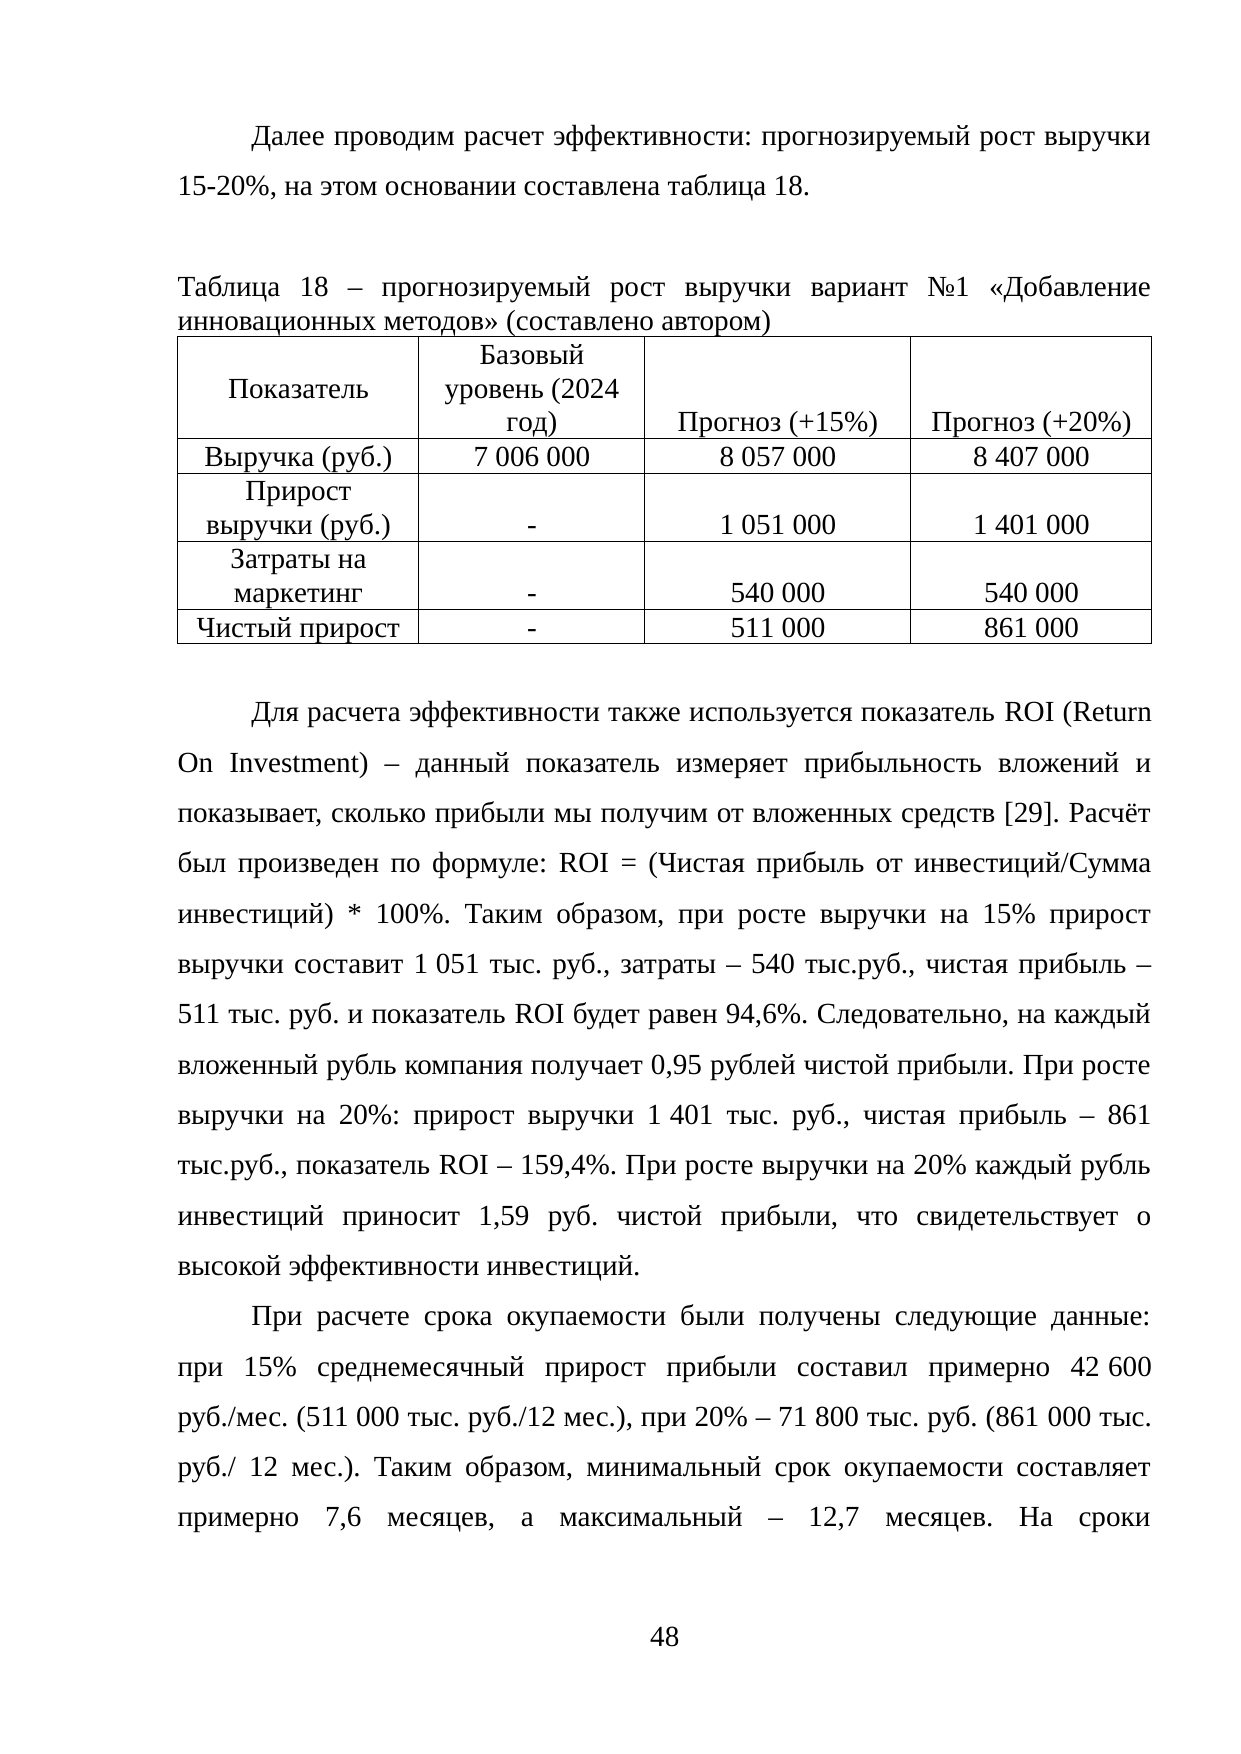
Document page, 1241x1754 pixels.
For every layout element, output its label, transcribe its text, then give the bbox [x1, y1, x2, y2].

table_cell 511 000 [645, 610, 910, 643]
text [177, 1298, 1152, 1533]
text Далее проводим расчет эффективности: прогнозируемый рост выручки 15-20%, на этом основании составлена таблица 18. [177, 118, 1152, 202]
table_cell 8 407 000 [911, 439, 1151, 472]
table_cell - [419, 610, 644, 643]
table_cell 540 000 [911, 542, 1151, 609]
table_cell 540 000 [645, 542, 910, 609]
table_header Показатель [178, 337, 418, 438]
text Для расчета эффективности также используется показатель ROI (Return On Investment) – данный показатель измеряет прибыльность вложений и показывает, сколько прибыли мы получим от вложенных средств [29]. Расчёт был произведен по формуле: ROI = (Чистая прибыль от инвестиций/Сумма инвестиций) * 100%. Таким образом, при росте выручки на 15% прирост выручки составит 1 051 тыс. руб., затраты – 540 тыс.руб., чистая прибыль – 511 тыс. руб. и показатель ROI будет равен 94,6%. Следовательно, на каждый вложенный рубль компания получает 0,95 рублей чистой прибыли. При росте выручки на 20%: прирост выручки 1 401 тыс. руб., чистая прибыль – 861 тыс.руб., показатель ROI – 159,4%. При росте выручки на 20% каждый рубль инвестиций приносит 1,59 руб. чистой прибыли, что свидетельствует о высокой эффективности инвестиций. [177, 694, 1152, 1282]
table_cell 8 057 000 [645, 439, 910, 472]
table_cell Прирост выручки (руб.) [178, 474, 418, 541]
table_cell - [419, 542, 644, 609]
table_header Базовый уровень (2024 год) [419, 337, 644, 438]
table_cell 861 000 [911, 610, 1151, 643]
text Таблица 18 – прогнозируемый рост выручки вариант №1 «Добавление инновационных методов» (составлено автором) [177, 269, 1152, 336]
table_cell - [419, 474, 644, 541]
table_cell 1 051 000 [645, 474, 910, 541]
table_cell 1 401 000 [911, 474, 1151, 541]
table_cell Затраты на маркетинг [178, 542, 418, 609]
table_cell 7 006 000 [419, 439, 644, 472]
table_header Прогноз (+15%) [645, 337, 910, 438]
table_cell Выручка (руб.) [178, 439, 418, 472]
table_cell Чистый прирост [178, 610, 418, 643]
table_header Прогноз (+20%) [911, 337, 1151, 438]
